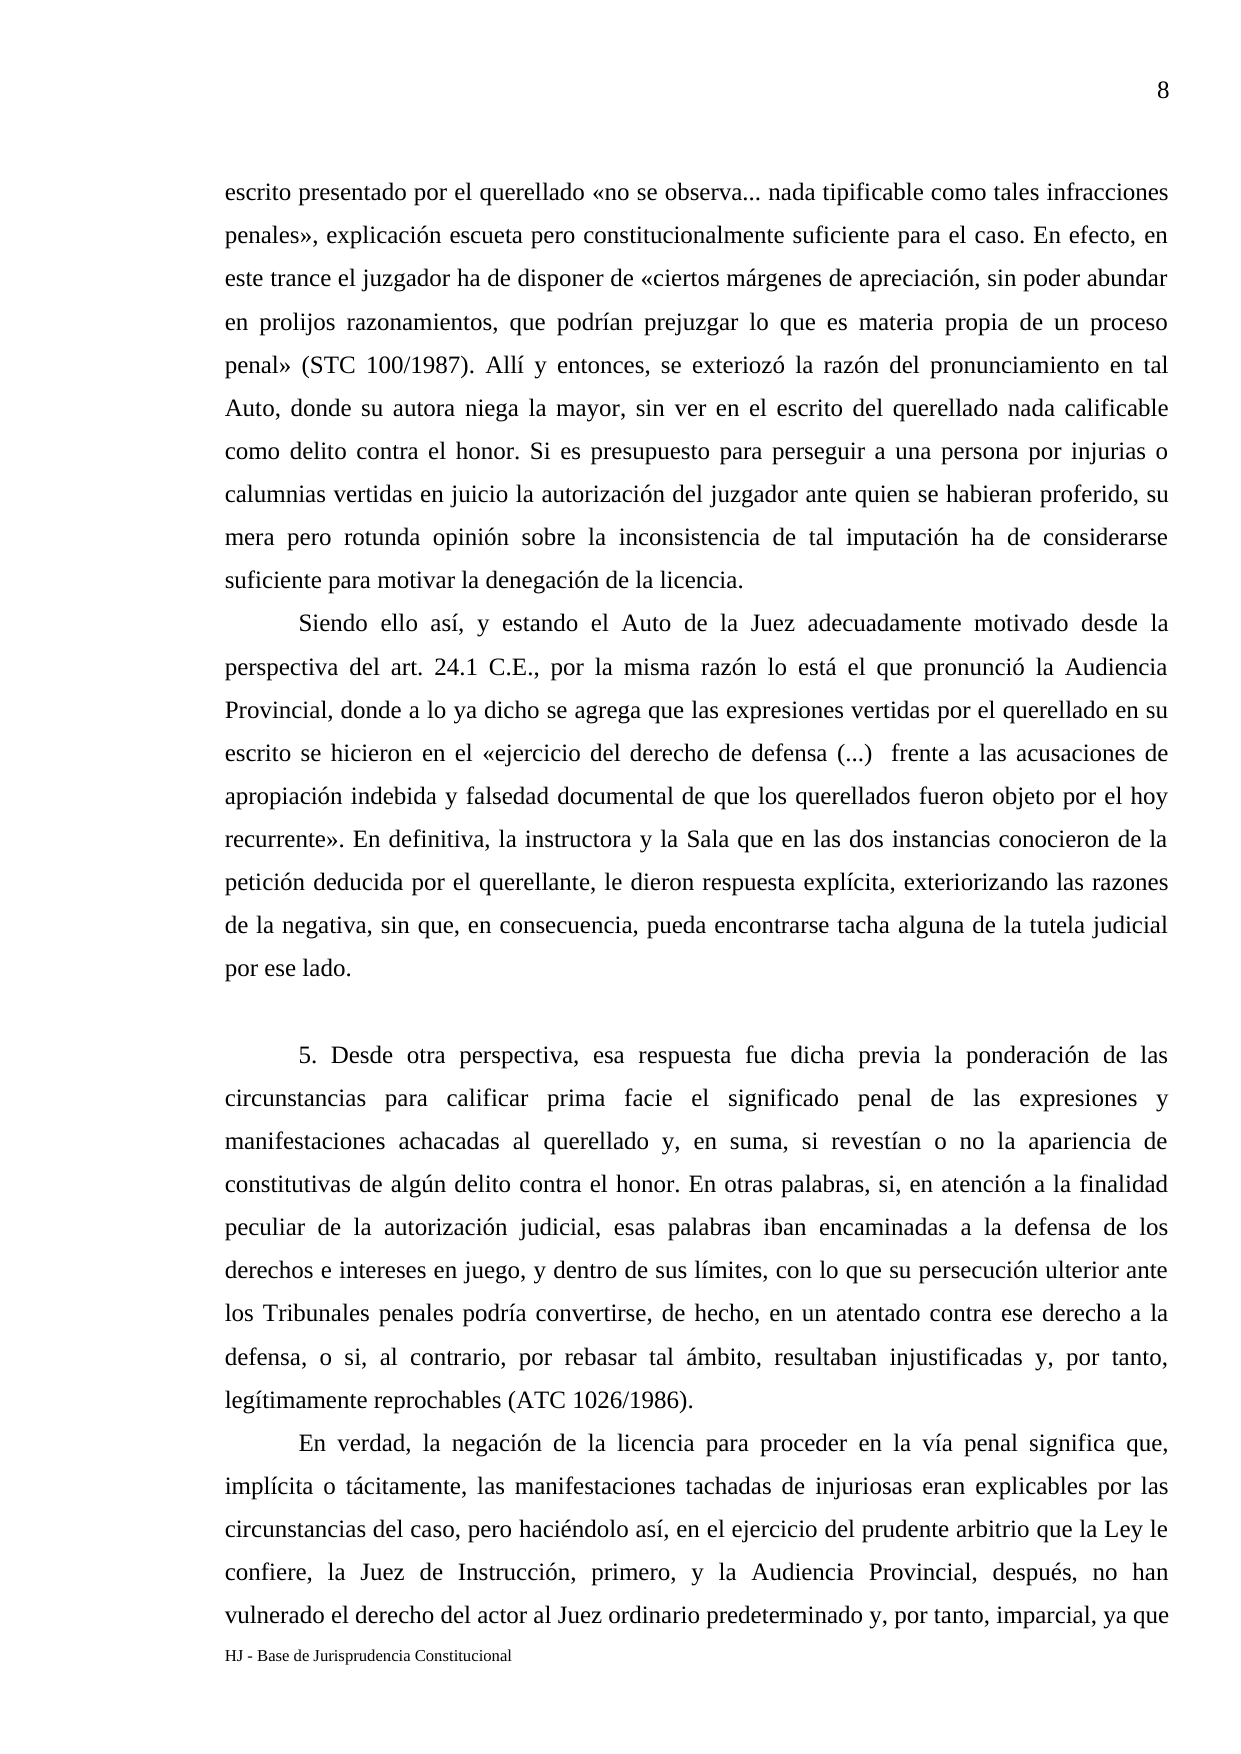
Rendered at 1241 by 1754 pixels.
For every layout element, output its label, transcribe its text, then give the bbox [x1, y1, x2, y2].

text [224, 1428, 1169, 1629]
text Siendo ello así, y estando el Auto de la Juez adecuadamente motivado desde la perspectiva del art. 24.1 C.E., por la misma razón lo está el que pronunció la Audiencia Provincial, donde a lo ya dicho se agrega que las expresiones vertidas por el querellado en su escrito se hicieron en el «ejercicio del derecho de defensa (...) frente a las acusaciones de apropiación indebida y falsedad documental de que los querellados fueron objeto por el hoy recurrente». En definitiva, la instructora y la Sala que en las dos instancias conocieron de la petición deducida por el querellante, le dieron respuesta explícita, exteriorizando las razones de la negativa, sin que, en consecuencia, pueda encontrarse tacha alguna de la tutela judicial por ese lado. [224, 608, 1169, 982]
text 5. Desde otra perspectiva, esa respuesta fue dicha previa la ponderación de las circunstancias para calificar prima facie el significado penal de las expresiones y manifestaciones achacadas al querellado y, en suma, si revestían o no la apariencia de constitutivas de algún delito contra el honor. En otras palabras, si, en atención a la finalidad peculiar de la autorización judicial, esas palabras iban encaminadas a la defensa de los derechos e intereses en juego, y dentro de sus límites, con lo que su persecución ulterior ante los Tribunales penales podría convertirse, de hecho, en un atentado contra ese derecho a la defensa, o si, al contrario, por rebasar tal ámbito, resultaban injustificadas y, por tanto, legítimamente reprochables (ATC 1026/1986). [224, 1040, 1169, 1413]
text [224, 177, 1169, 594]
